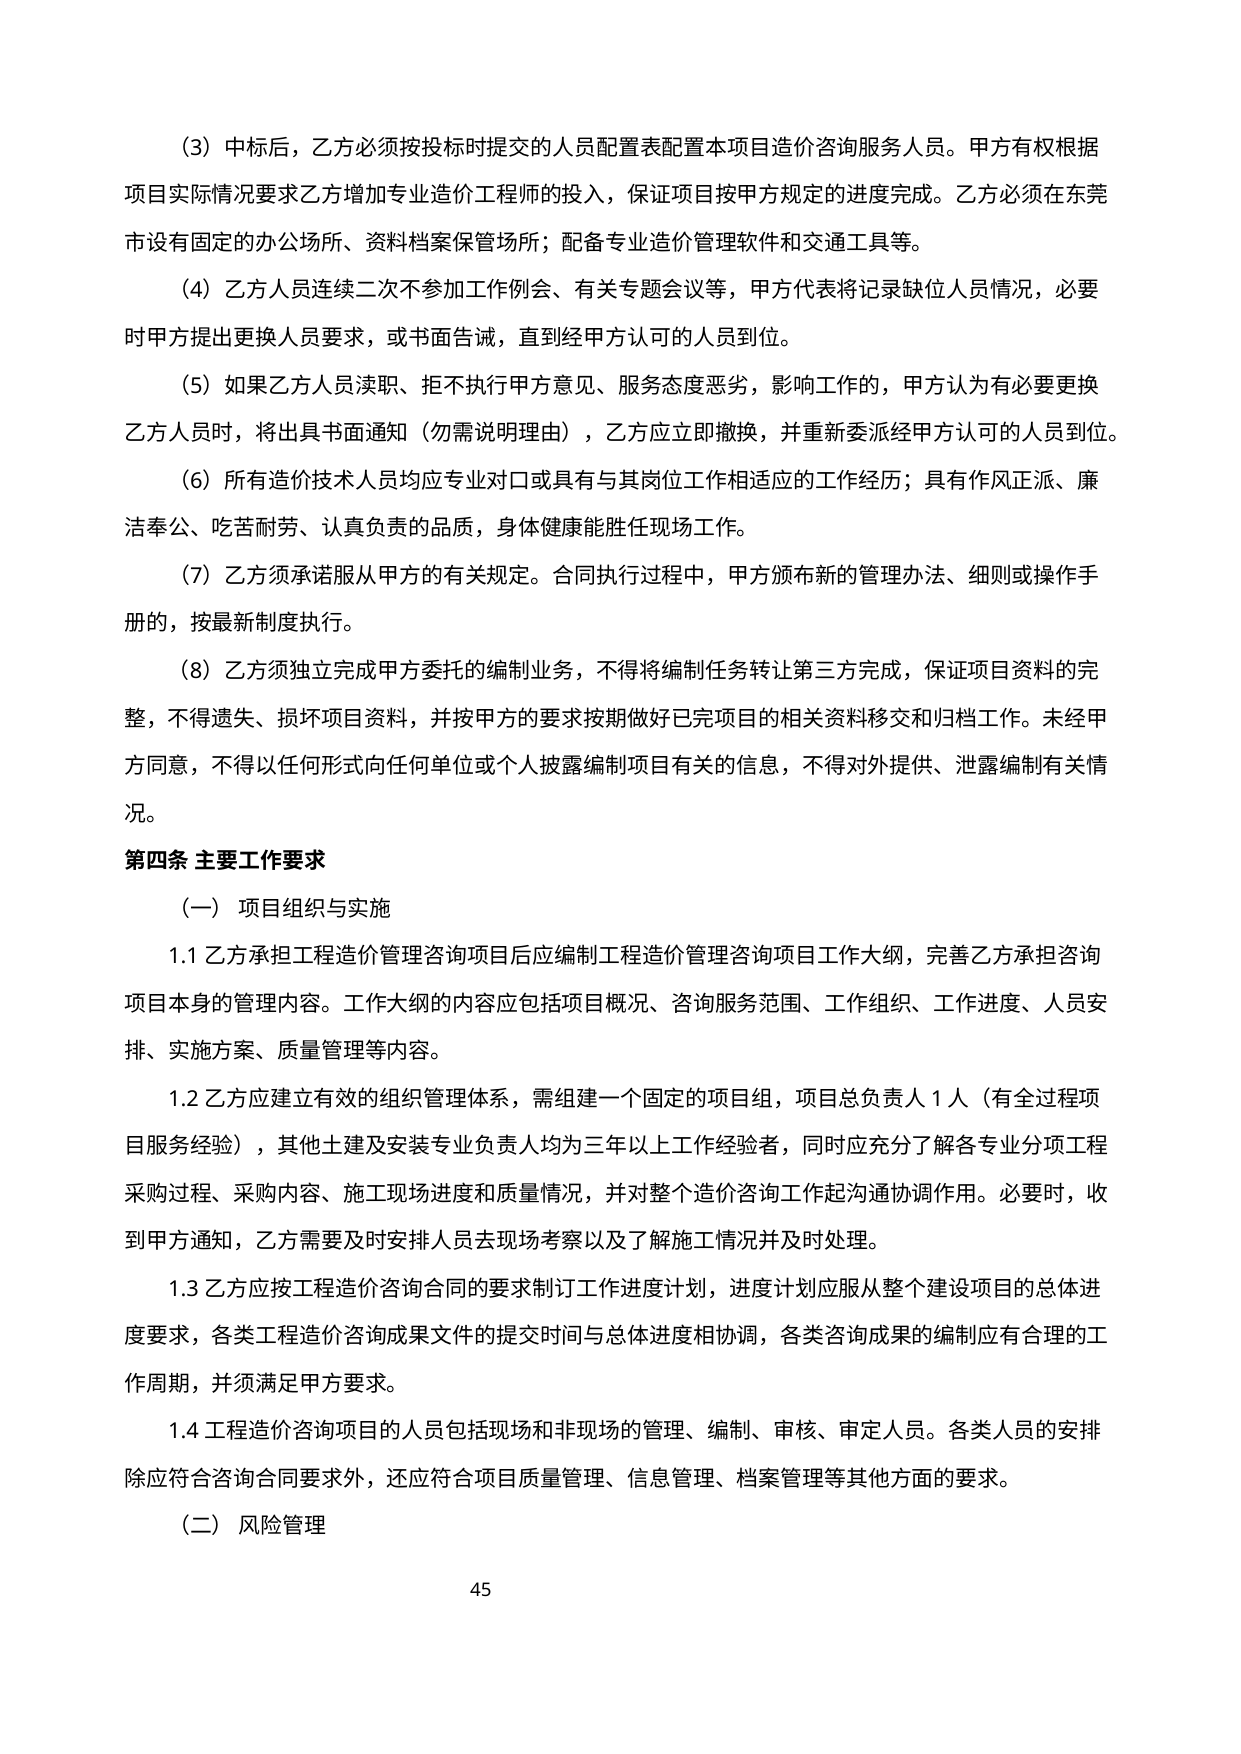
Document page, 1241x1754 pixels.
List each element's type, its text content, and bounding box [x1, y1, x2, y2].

text （3）中标后，乙方必须按投标时提交的人员配置表配置本项目造价咨询服务人员。甲方有权根据项目实际情况要求乙方增加专业造价工程师的投入，保证项目按甲方规定的进度完成。乙方必须在东莞市设有固定的办公场所、资料档案保管场所；配备专业造价管理软件和交通工具等。 [124, 130, 1116, 257]
text 1.1 乙方承担工程造价管理咨询项目后应编制工程造价管理咨询项目工作大纲，完善乙方承担咨询项目本身的管理内容。工作大纲的内容应包括项目概况、咨询服务范围、工作组织、工作进度、人员安排、实施方案、质量管理等内容。 [124, 938, 1116, 1065]
text （8）乙方须独立完成甲方委托的编制业务，不得将编制任务转让第三方完成，保证项目资料的完整，不得遗失、损坏项目资料，并按甲方的要求按期做好已完项目的相关资料移交和归档工作。未经甲方同意，不得以任何形式向任何单位或个人披露编制项目有关的信息，不得对外提供、泄露编制有关情况。 [124, 653, 1116, 827]
text （4）乙方人员连续二次不参加工作例会、有关专题会议等，甲方代表将记录缺位人员情况，必要时甲方提出更换人员要求，或书面告诫，直到经甲方认可的人员到位。 [124, 272, 1116, 352]
text （二） 风险管理 [124, 1508, 1116, 1540]
text 第四条 主要工作要求 [124, 843, 1116, 875]
text （6）所有造价技术人员均应专业对口或具有与其岗位工作相适应的工作经历；具有作风正派、廉洁奉公、吃苦耐劳、认真负责的品质，身体健康能胜任现场工作。 [124, 463, 1116, 542]
text 1.2 乙方应建立有效的组织管理体系，需组建一个固定的项目组，项目总负责人1人（有全过程项目服务经验），其他土建及安装专业负责人均为三年以上工作经验者，同时应充分了解各专业分项工程采购过程、采购内容、施工现场进度和质量情况，并对整个造价咨询工作起沟通协调作用。必要时，收到甲方通知，乙方需要及时安排人员去现场考察以及了解施工情况并及时处理。 [124, 1081, 1116, 1255]
text 1.3 乙方应按工程造价咨询合同的要求制订工作进度计划，进度计划应服从整个建设项目的总体进度要求，各类工程造价咨询成果文件的提交时间与总体进度相协调，各类咨询成果的编制应有合理的工作周期，并须满足甲方要求。 [124, 1271, 1116, 1397]
text （5）如果乙方人员渎职、拒不执行甲方意见、服务态度恶劣，影响工作的，甲方认为有必要更换乙方人员时，将出具书面通知（勿需说明理由），乙方应立即撤换，并重新委派经甲方认可的人员到位。 [124, 368, 1116, 447]
text （一） 项目组织与实施 [124, 891, 1116, 922]
text （7）乙方须承诺服从甲方的有关规定。合同执行过程中，甲方颁布新的管理办法、细则或操作手册的，按最新制度执行。 [124, 558, 1116, 637]
text 1.4 工程造价咨询项目的人员包括现场和非现场的管理、编制、审核、审定人员。各类人员的安排除应符合咨询合同要求外，还应符合项目质量管理、信息管理、档案管理等其他方面的要求。 [124, 1413, 1116, 1493]
